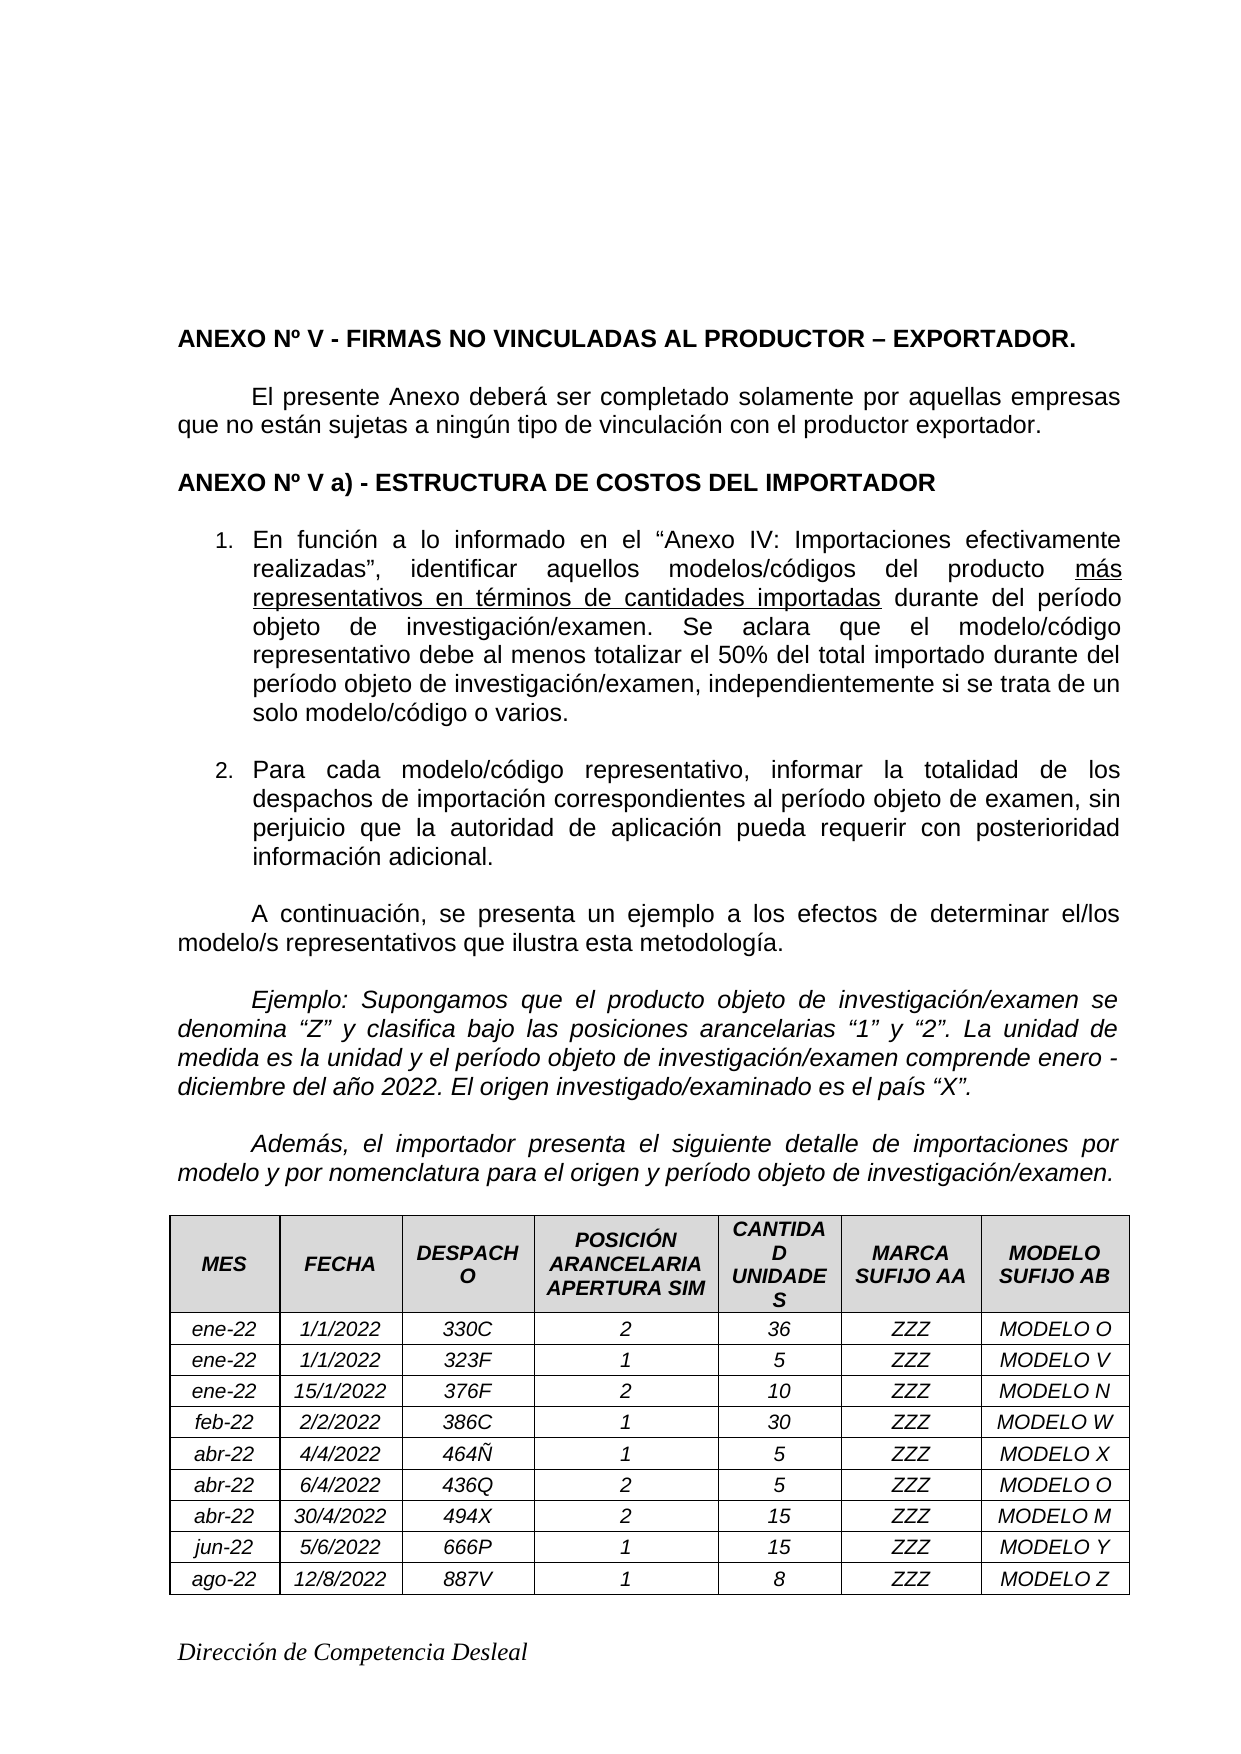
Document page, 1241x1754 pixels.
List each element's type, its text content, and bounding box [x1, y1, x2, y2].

table_cell abr-22 [171, 1438, 279, 1468]
table_cell MODELO M [982, 1501, 1129, 1531]
table_cell ene-22 [171, 1345, 279, 1375]
list En función a lo informado en el “Anexo IV: Importaciones efectivamente realizadas”, identificar aquellos modelos/códigos del producto más representativos en términos de cantidades importadas durante del período objeto de investigación/examen. Se aclara que el modelo/código representativo debe al menos totalizar el 50% del total importado durante del período objeto de investigación/examen, independientemente si se trata de un solo modelo/código o varios. [215, 525, 1122, 727]
table_cell 323F [403, 1345, 534, 1375]
table_cell 2/2/2022 [281, 1407, 402, 1437]
table_cell 6/4/2022 [281, 1470, 402, 1500]
table_cell 30 [719, 1407, 841, 1437]
table_header CANTIDAD UNIDADES [719, 1216, 841, 1312]
list Para cada modelo/código representativo, informar la totalidad de los despachos de importación correspondientes al período objeto de examen, sin perjuicio que la autoridad de aplicación pueda requerir con posterioridad información adicional. [215, 755, 1122, 870]
text ANEXO Nº V a) - ESTRUCTURA DE COSTOS DEL IMPORTADOR [177, 468, 1122, 497]
table_header DESPACHO [403, 1216, 534, 1312]
table_cell 8 [719, 1563, 841, 1593]
text Además, el importador presenta el siguiente detalle de importaciones por modelo y por nomenclatura para el origen y período objeto de investigación/examen. [177, 1129, 1122, 1187]
table_cell ZZZ [842, 1563, 981, 1593]
table_header MARCA SUFIJO AA [842, 1216, 981, 1312]
table_cell 5/6/2022 [281, 1532, 402, 1562]
table_cell ZZZ [842, 1345, 981, 1375]
table_cell 1 [535, 1407, 718, 1437]
table_cell 36 [719, 1313, 841, 1343]
table_cell MODELO V [982, 1345, 1129, 1375]
table_cell 2 [535, 1470, 718, 1500]
table_cell 1 [535, 1345, 718, 1375]
table_cell 1/1/2022 [281, 1313, 402, 1343]
table_cell ZZZ [842, 1501, 981, 1531]
table_cell ZZZ [842, 1438, 981, 1468]
table_cell 12/8/2022 [281, 1563, 402, 1593]
table_header FECHA [281, 1216, 402, 1312]
table_cell 2 [535, 1501, 718, 1531]
table_cell MODELO N [982, 1376, 1129, 1406]
table_cell ene-22 [171, 1313, 279, 1343]
table_cell abr-22 [171, 1501, 279, 1531]
table_cell 4/4/2022 [281, 1438, 402, 1468]
table_cell 330C [403, 1313, 534, 1343]
table_cell 1 [535, 1532, 718, 1562]
table_cell 2 [535, 1313, 718, 1343]
table_cell 15/1/2022 [281, 1376, 402, 1406]
table_header POSICIÓN ARANCELARIA APERTURA SIM [535, 1216, 718, 1312]
table_cell 386C [403, 1407, 534, 1437]
table_cell 376F [403, 1376, 534, 1406]
table_cell ZZZ [842, 1470, 981, 1500]
table_header MODELO SUFIJO AB [982, 1216, 1129, 1312]
table_cell MODELO X [982, 1438, 1129, 1468]
text Ejemplo: Supongamos que el producto objeto de investigación/examen se denomina “Z” y clasifica bajo las posiciones arancelarias “1” y “2”. La unidad de medida es la unidad y el período objeto de investigación/examen comprende enero - diciembre del año 2022. El origen investigado/examinado es el país “X”. [177, 985, 1122, 1100]
table_cell 15 [719, 1501, 841, 1531]
table_cell 2 [535, 1376, 718, 1406]
table_cell 1 [535, 1563, 718, 1593]
table_cell MODELO Z [982, 1563, 1129, 1593]
table_cell ZZZ [842, 1376, 981, 1406]
table_cell ZZZ [842, 1532, 981, 1562]
table_cell 30/4/2022 [281, 1501, 402, 1531]
table_cell ZZZ [842, 1407, 981, 1437]
table_cell 666P [403, 1532, 534, 1562]
table_cell abr-22 [171, 1470, 279, 1500]
table_cell 436Q [403, 1470, 534, 1500]
table_cell 887V [403, 1563, 534, 1593]
table_cell 15 [719, 1532, 841, 1562]
text El presente Anexo deberá ser completado solamente por aquellas empresas que no están sujetas a ningún tipo de vinculación con el productor exportador. [177, 382, 1122, 439]
table_cell 1 [535, 1438, 718, 1468]
table_cell MODELO O [982, 1313, 1129, 1343]
table_cell 1/1/2022 [281, 1345, 402, 1375]
text A continuación, se presenta un ejemplo a los efectos de determinar el/los modelo/s representativos que ilustra esta metodología. [177, 899, 1122, 957]
table_cell 464Ñ [403, 1438, 534, 1468]
table_cell jun-22 [171, 1532, 279, 1562]
table_cell 494X [403, 1501, 534, 1531]
table_cell ago-22 [171, 1563, 279, 1593]
table_header MES [171, 1216, 279, 1312]
table_cell ZZZ [842, 1313, 981, 1343]
table_cell feb-22 [171, 1407, 279, 1437]
table_cell ene-22 [171, 1376, 279, 1406]
table_cell MODELO Y [982, 1532, 1129, 1562]
table_cell 5 [719, 1438, 841, 1468]
text ANEXO Nº V - FIRMAS NO VINCULADAS AL PRODUCTOR – EXPORTADOR. [177, 324, 1122, 353]
table_cell 5 [719, 1470, 841, 1500]
table_cell MODELO W [982, 1407, 1129, 1437]
table_cell 10 [719, 1376, 841, 1406]
table_cell 5 [719, 1345, 841, 1375]
table_cell MODELO O [982, 1470, 1129, 1500]
